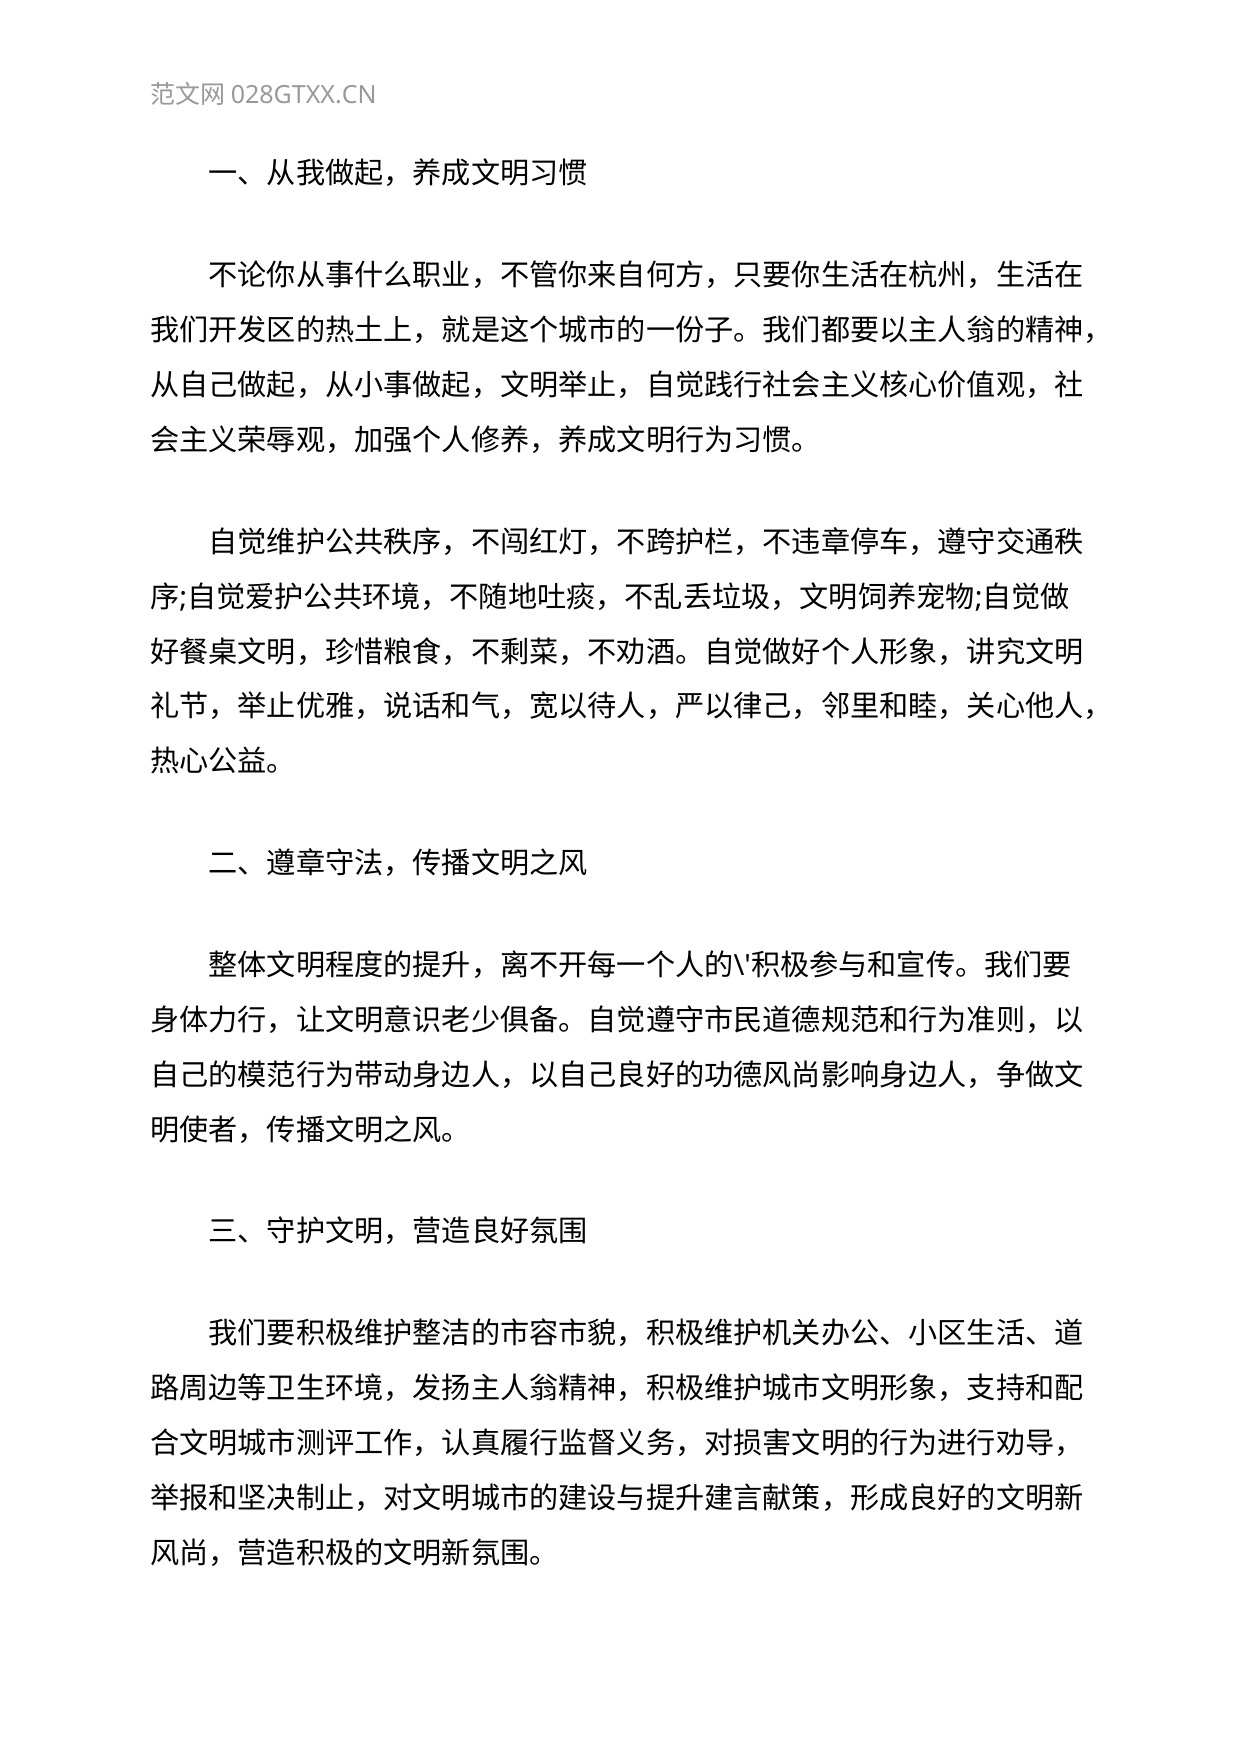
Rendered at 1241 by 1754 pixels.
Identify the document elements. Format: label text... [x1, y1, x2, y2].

text 自觉维护公共秩序，不闯红灯，不跨护栏，不违章停车，遵守交通秩序;自觉爱护公共环境，不随地吐痰，不乱丢垃圾，文明饲养宠物;自觉做好餐桌文明，珍惜粮食，不剩菜，不劝酒。自觉做好个人形象，讲究文明礼节，举止优雅，说话和气，宽以待人，严以律己，邻里和睦，关心他人，热心公益。 [150, 518, 1090, 780]
text 一、从我做起，养成文明习惯 [150, 150, 1090, 192]
text 整体文明程度的提升，离不开每一个人的\'积极参与和宣传。我们要身体力行，让文明意识老少俱备。自觉遵守市民道德规范和行为准则，以自己的模范行为带动身边人，以自己良好的功德风尚影响身边人，争做文明使者，传播文明之风。 [150, 941, 1090, 1148]
text 我们要积极维护整洁的市容市貌，积极维护机关办公、小区生活、道路周边等卫生环境，发扬主人翁精神，积极维护城市文明形象，支持和配合文明城市测评工作，认真履行监督义务，对损害文明的行为进行劝导，举报和坚决制止，对文明城市的建设与提升建言献策，形成良好的文明新风尚，营造积极的文明新氛围。 [150, 1310, 1090, 1572]
text 不论你从事什么职业，不管你来自何方，只要你生活在杭州，生活在我们开发区的热土上，就是这个城市的一份子。我们都要以主人翁的精神，从自己做起，从小事做起，文明举止，自觉践行社会主义核心价值观，社会主义荣辱观，加强个人修养，养成文明行为习惯。 [150, 252, 1090, 459]
text 二、遵章守法，传播文明之风 [150, 840, 1090, 882]
text 三、守护文明，营造良好氛围 [150, 1208, 1090, 1250]
